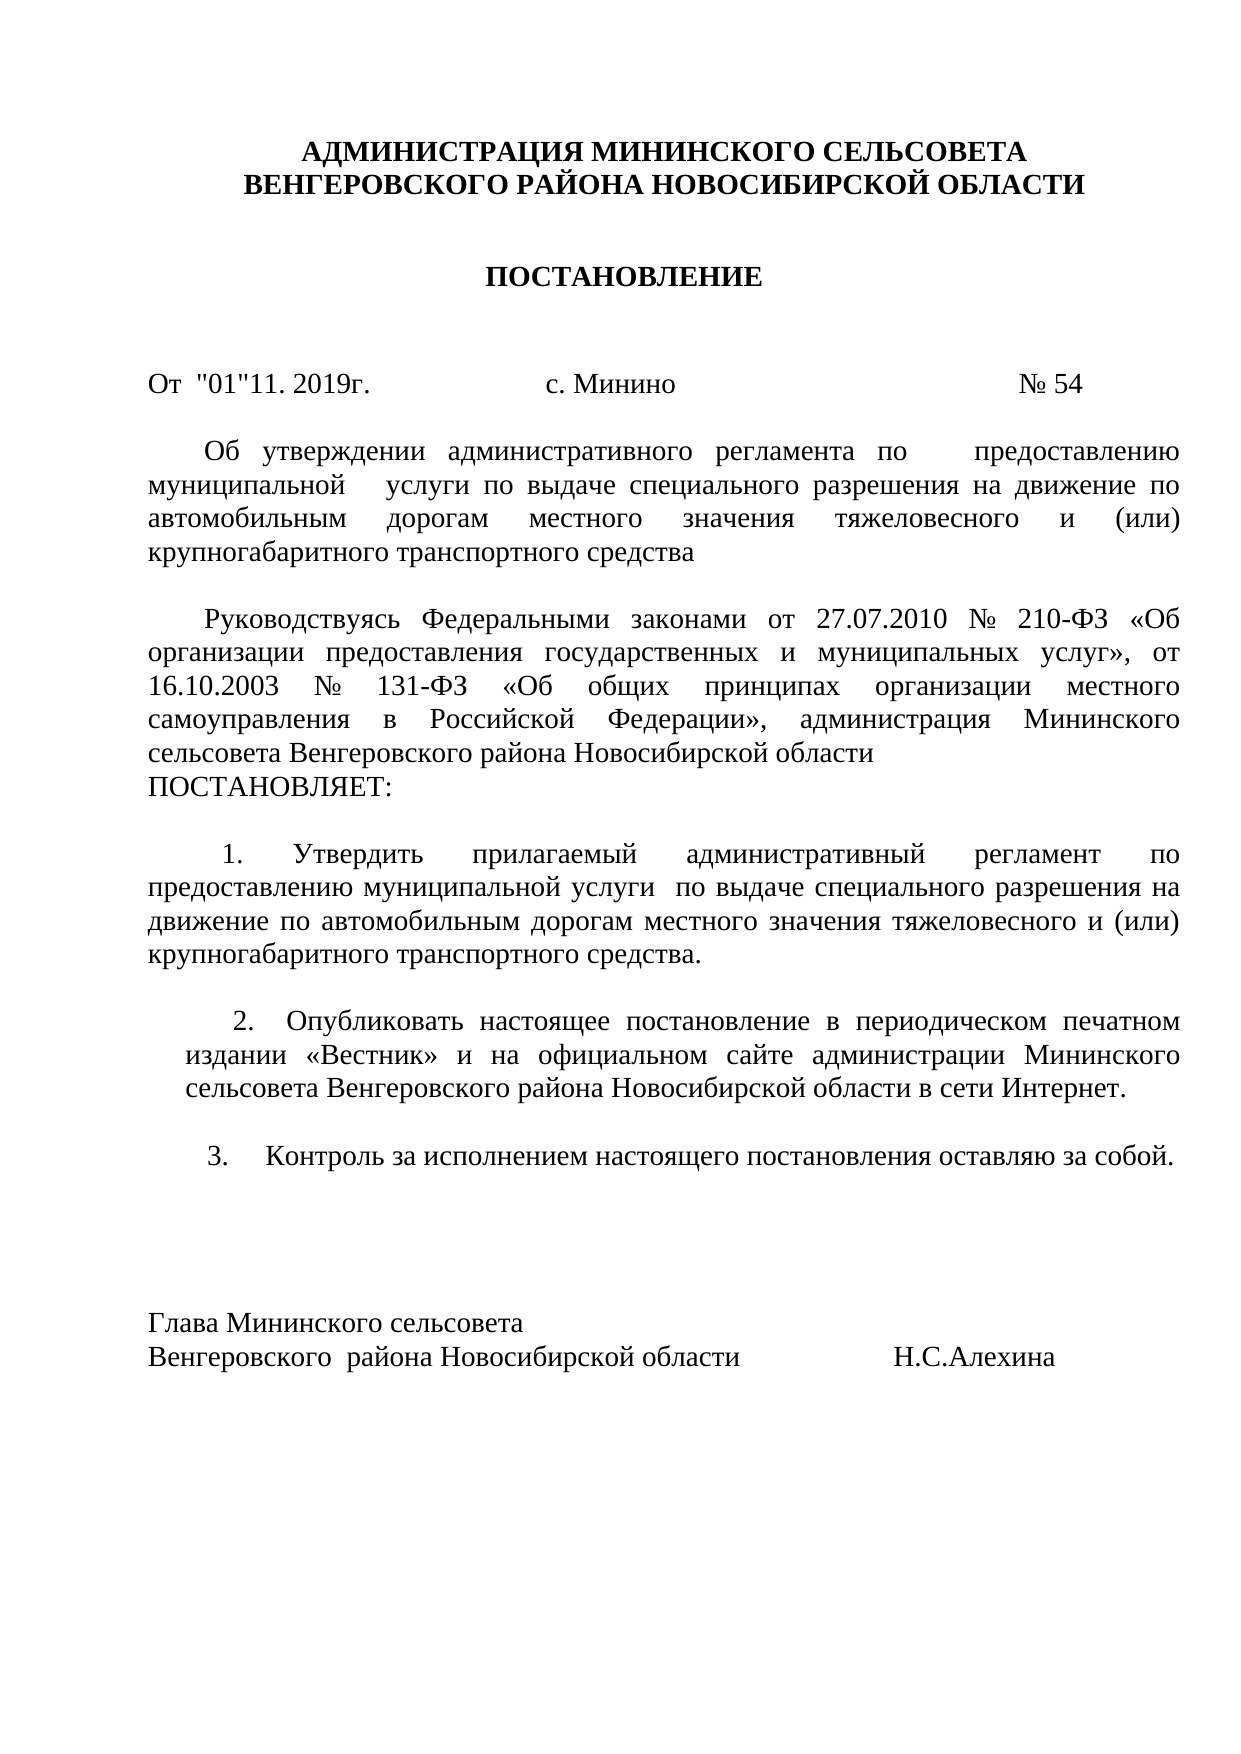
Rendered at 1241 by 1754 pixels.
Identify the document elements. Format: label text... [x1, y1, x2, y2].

text ПОСТАНОВЛЯЕТ: [148, 769, 1181, 802]
text 1. Утвердить прилагаемый административный регламент по предоставлению муниципальной услуги по выдаче специального разрешения на движение по автомобильным дорогам местного значения тяжеловесного и (или) крупногабаритного транспортного средства. [148, 836, 1181, 970]
text 2. Опубликовать настоящее постановление в периодическом печатном издании «Вестник» и на официальном сайте администрации Мининского сельсовета Венгеровского района Новосибирской области в сети Интернет. [185, 1003, 1181, 1104]
text Об утверждении административного регламента по предоставлению муниципальной услуги по выдаче специального разрешения на движение по автомобильным дорогам местного значения тяжеловесного и (или) крупногабаритного транспортного средства [148, 433, 1181, 567]
text 3. Контроль за исполнением настоящего постановления оставляю за собой. [207, 1138, 1181, 1171]
text От "01"11. 2019г. с. Минино № 54 [148, 366, 1181, 400]
text Руководствуясь Федеральными законами от 27.07.2010 № 210-ФЗ «Об организации предоставления государственных и муниципальных услуг», от 16.10.2003 № 131-ФЗ «Об общих принципах организации местного самоуправления в Российской Федерации», администрация Мининского сельсовета Венгеровского района Новосибирской области [148, 601, 1181, 769]
subtitle ПОСТАНОВЛЕНИЕ [223, 259, 1181, 293]
text Венгеровского района Новосибирской области Н.С.Алехина [148, 1339, 1181, 1372]
text ВЕНГЕРОВСКОГО РАЙОНА НОВОСИБИРСКОЙ ОБЛАСТИ [148, 167, 1181, 201]
title АДМИНИСТРАЦИЯ МИНИНСКОГО СЕЛЬСОВЕТА [148, 134, 1181, 167]
text Глава Мининского сельсовета [148, 1305, 1181, 1339]
